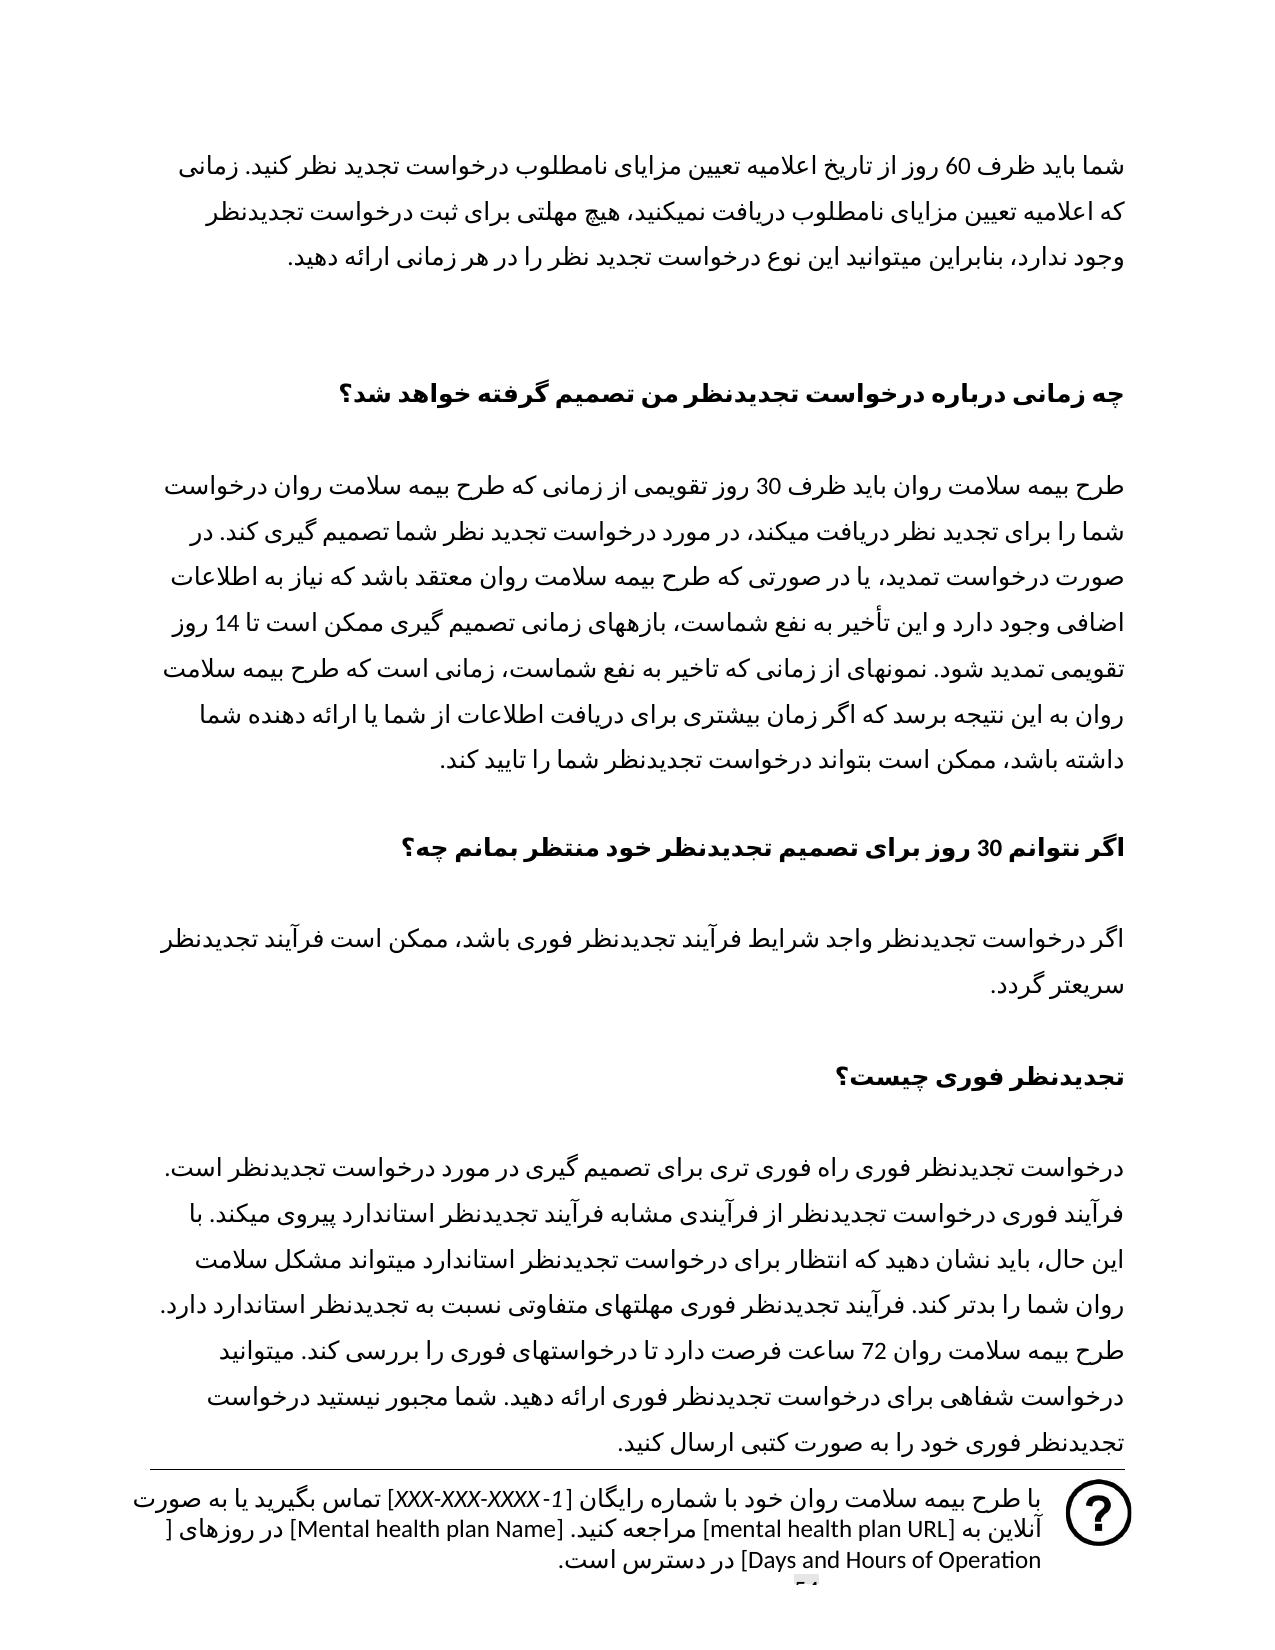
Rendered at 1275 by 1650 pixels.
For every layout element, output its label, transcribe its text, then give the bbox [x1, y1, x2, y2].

text درخواست تجدیدنظر فوری راه فوری تری برای تصمیم گیری در مورد درخواست تجدیدنظر است. فرآیند فوری درخواست تجدیدنظر از فرآیندی مشابه فرآیند تجدیدنظر استاندارد پیروی می​کند. با این حال، باید نشان دهید که انتظار برای درخواست تجدیدنظر استاندارد می​تواند مشکل سلامت روان شما را بدتر کند. فرآیند تجدیدنظر فوری مهلت​های متفاوتی نسبت به تجدیدنظر استاندارد دارد. طرح بیمه سلامت روان 72 ساعت فرصت دارد تا درخواست​های فوری را بررسی کند. می​توانید درخواست شفاهی برای درخواست تجدیدنظر فوری ارائه دهید. شما مجبور نیستید درخواست تجدیدنظر فوری خود را به صورت کتبی ارسال کنید. [150, 1152, 1125, 1457]
text چه زمانی درباره درخواست تجدیدنظر من تصمیم گرفته خواهد شد؟ [150, 379, 1125, 409]
text طرح بیمه سلامت روان باید ظرف 30 روز تقویمی از زمانی که طرح بیمه سلامت روان درخواست شما را برای تجدید نظر دریافت می​کند، در مورد درخواست تجدید نظر شما تصمیم گیری کند. در صورت درخواست تمدید، یا در صورتی که طرح بیمه سلامت روان معتقد باشد که نیاز به اطلاعات اضافی وجود دارد و این تأخیر به نفع شماست، بازه​های زمانی تصمیم گیری ممکن است تا 14 روز تقویمی تمدید شود. نمونه​ای از زمانی که تاخیر به نفع شماست، زمانی است که طرح بیمه سلامت روان به این نتیجه برسد که اگر زمان بیشتری برای دریافت اطلاعات از شما یا ارائه دهنده شما داشته باشد، ممکن است بتواند درخواست تجدیدنظر شما را تایید کند. [150, 470, 1125, 775]
text اگر نتوانم 30 روز برای تصمیم تجدیدنظر خود منتظر بمانم چه؟ [150, 832, 1125, 863]
text شما باید ظرف 60 روز از تاریخ اعلامیه تعیین مزایای نامطلوب درخواست تجدید نظر کنید. زمانی که اعلامیه تعیین مزایای نامطلوب دریافت نمی​کنید، هیچ مهلتی برای ثبت درخواست تجدیدنظر وجود ندارد، بنابراین می​توانید این نوع درخواست تجدید نظر را در هر زمانی ارائه دهید. [150, 150, 1125, 272]
picture [1065, 1479, 1132, 1546]
text اگر درخواست تجدیدنظر واجد شرایط فرآیند تجدیدنظر فوری باشد، ممکن است فرآیند تجدیدنظر سریعتر گردد. [150, 924, 1125, 1000]
text تجدیدنظر فوری چیست؟ [150, 1061, 1125, 1091]
